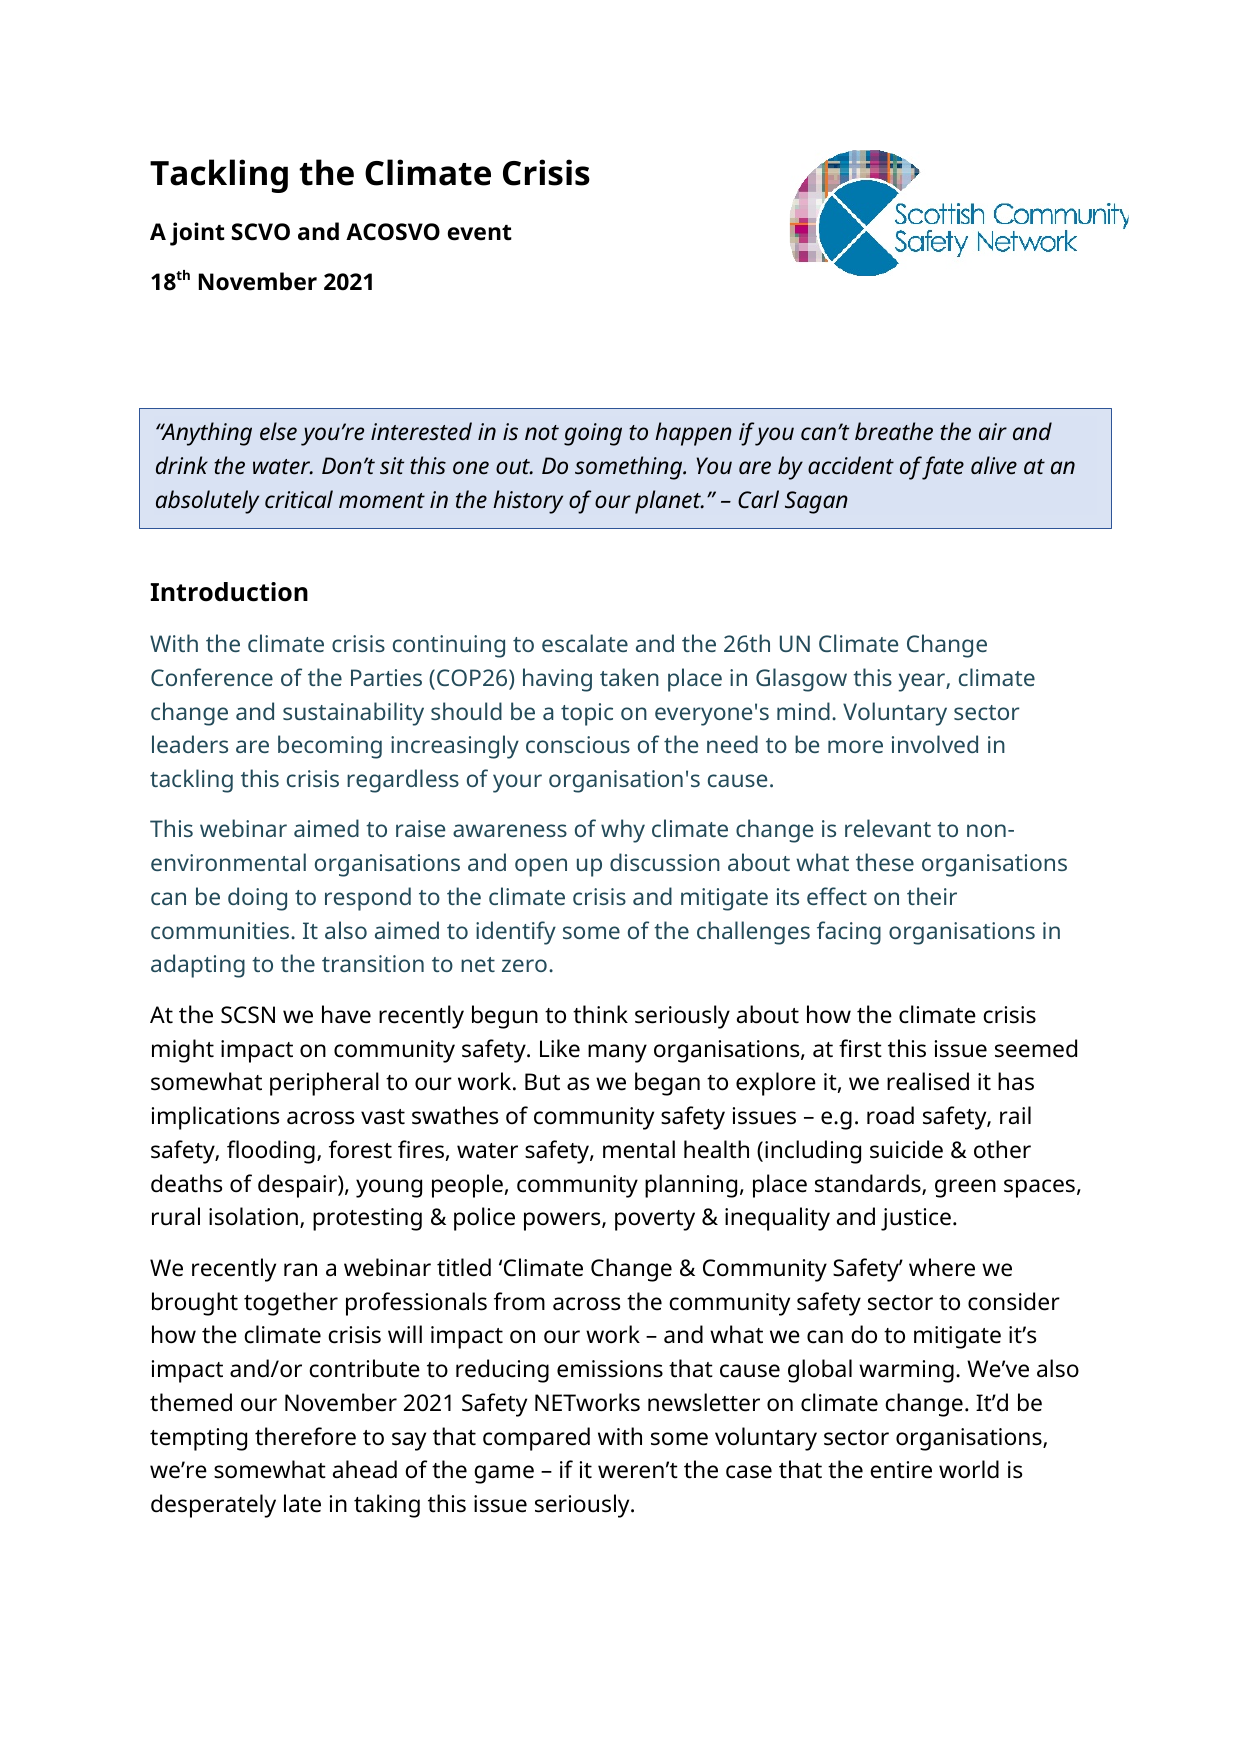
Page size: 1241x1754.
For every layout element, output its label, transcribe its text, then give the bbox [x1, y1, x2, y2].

text This webinar aimed to raise awareness of why climate change is relevant to non-environmental organisations and open up discussion about what these organisations can be doing to respond to the climate crisis and mitigate its effect on their communities. It also aimed to identify some of the challenges facing organisations in adapting to the transition to net zero. [150, 813, 1090, 980]
text With the climate crisis continuing to escalate and the 26th UN Climate Change Conference of the Parties (COP26) having taken place in Glasgow this year, climate change and sustainability should be a topic on everyone's mind. Voluntary sector leaders are becoming increasingly conscious of the need to be more involved in tackling this crisis regardless of your organisation's cause. [150, 628, 1090, 794]
text 18th November 2021 [150, 266, 1090, 297]
picture [788, 150, 1128, 275]
text At the SCSN we have recently begun to think seriously about how the climate crisis might impact on community safety. Like many organisations, at first this issue seemed somewhat peripheral to our work. But as we began to explore it, we realised it has implications across vast swathes of community safety issues – e.g. road safety, rail safety, flooding, forest fires, water safety, mental health (including suicide & other deaths of despair), young people, community planning, place standards, green spaces, rural isolation, protesting & police powers, poverty & inequality and justice. [150, 999, 1090, 1233]
text A joint SCVO and ACOSVO event [150, 216, 788, 247]
text Tackling the Climate Crisis [150, 150, 788, 195]
text We recently ran a webinar titled ‘Climate Change & Community Safety’ where we brought together professionals from across the community safety sector to consider how the climate crisis will impact on our work – and what we can do to mitigate it’s impact and/or contribute to reducing emissions that cause global warming. We’ve also themed our November 2021 Safety NETworks newsletter on climate change. It’d be tempting therefore to say that compared with some voluntary sector organisations, we’re somewhat ahead of the game – if it weren’t the case that the entire world is desperately late in taking this issue seriously. [150, 1252, 1090, 1519]
text Introduction [150, 574, 1090, 609]
